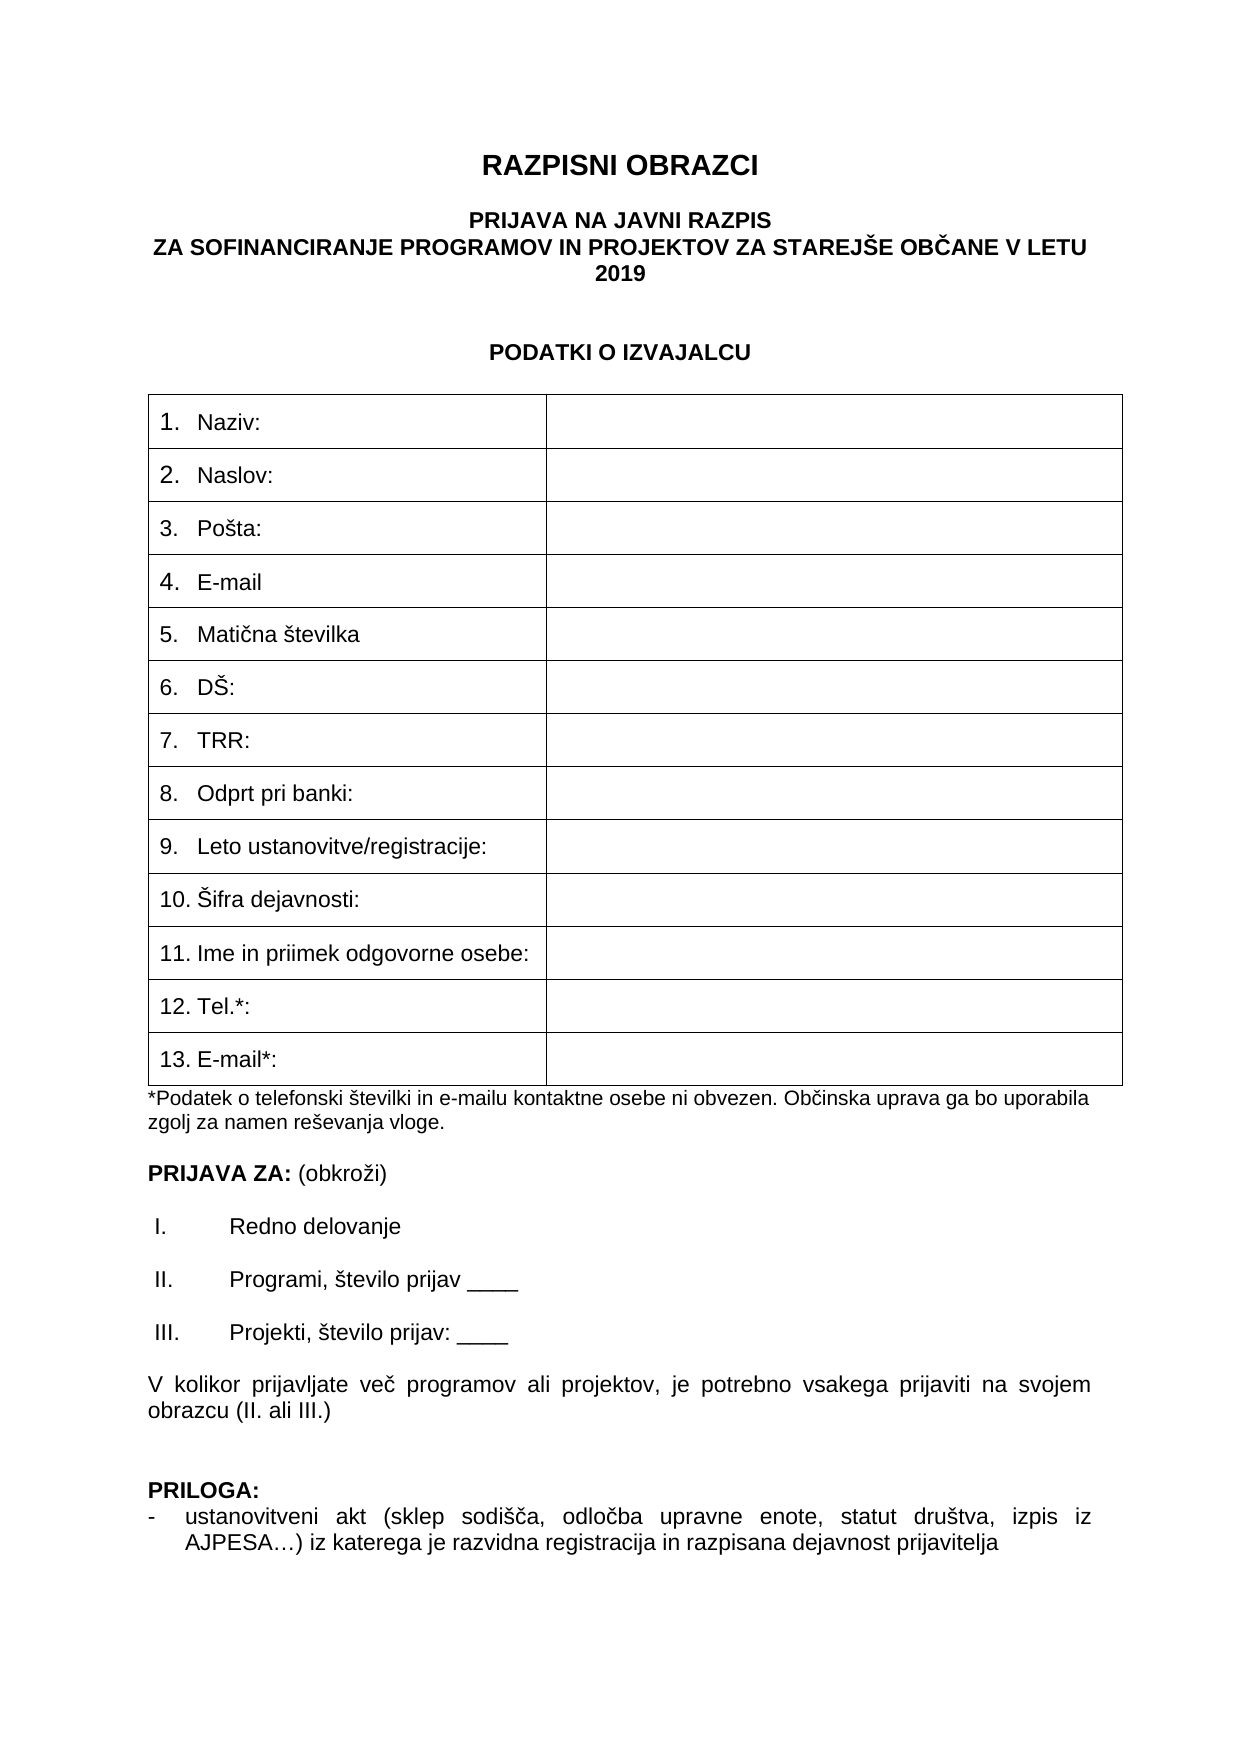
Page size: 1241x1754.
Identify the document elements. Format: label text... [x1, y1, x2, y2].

table_cell Leto ustanovitve/registracije: [149, 820, 546, 872]
text *Podatek o telefonski številki in e-mailu kontaktne osebe ni obvezen. Občinska uprava ga bo uporabila zgolj za namen reševanja vloge. [148, 1086, 1093, 1134]
title RAZPISNI OBRAZCI [148, 148, 1093, 181]
text PRILOGA: [148, 1477, 1093, 1503]
table_cell Naslov: [149, 449, 546, 501]
table_cell [547, 820, 1122, 872]
table_cell E-mail*: [149, 1033, 546, 1085]
table_cell [547, 661, 1122, 713]
list Programi, število prijav ____ [154, 1266, 1093, 1292]
title PRIJAVA NA JAVNI RAZPIS [148, 207, 1093, 234]
list Projekti, število prijav: ____ [154, 1318, 1093, 1345]
table_cell Ime in priimek odgovorne osebe: [149, 927, 546, 979]
table_cell [547, 502, 1122, 554]
table_cell [547, 767, 1122, 819]
table_cell DŠ: [149, 661, 546, 713]
text V kolikor prijavljate več programov ali projektov, je potrebno vsakega prijaviti na svojem obrazcu (II. ali III.) [148, 1371, 1093, 1424]
table_cell [547, 980, 1122, 1032]
table_cell TRR: [149, 714, 546, 766]
table_cell E-mail [149, 555, 546, 607]
table_cell [547, 555, 1122, 607]
text ZA SOFINANCIRANJE PROGRAMOV IN PROJEKTOV ZA STAREJŠE OBČANE V LETU 2019 [148, 234, 1093, 287]
table_cell Šifra dejavnosti: [149, 874, 546, 926]
table_cell [547, 449, 1122, 501]
list Redno delovanje [154, 1213, 1093, 1239]
table_cell Odprt pri banki: [149, 767, 546, 819]
list ustanovitveni akt (sklep sodišča, odločba upravne enote, statut društva, izpis iz AJPESA…) iz katerega je razvidna registracija in razpisana dejavnost prijavitelja [148, 1503, 1093, 1556]
table_cell [547, 1033, 1122, 1085]
table_cell [547, 714, 1122, 766]
subtitle PODATKI O IZVAJALCU [148, 339, 1093, 366]
table_cell Tel.*: [149, 980, 546, 1032]
table_cell Matična številka [149, 608, 546, 660]
text PRIJAVA ZA: (obkroži) [148, 1160, 1093, 1187]
table_header [547, 395, 1122, 447]
table_cell [547, 874, 1122, 926]
table_header Naziv: [149, 395, 546, 447]
table_cell [547, 927, 1122, 979]
table_cell Pošta: [149, 502, 546, 554]
table_cell [547, 608, 1122, 660]
